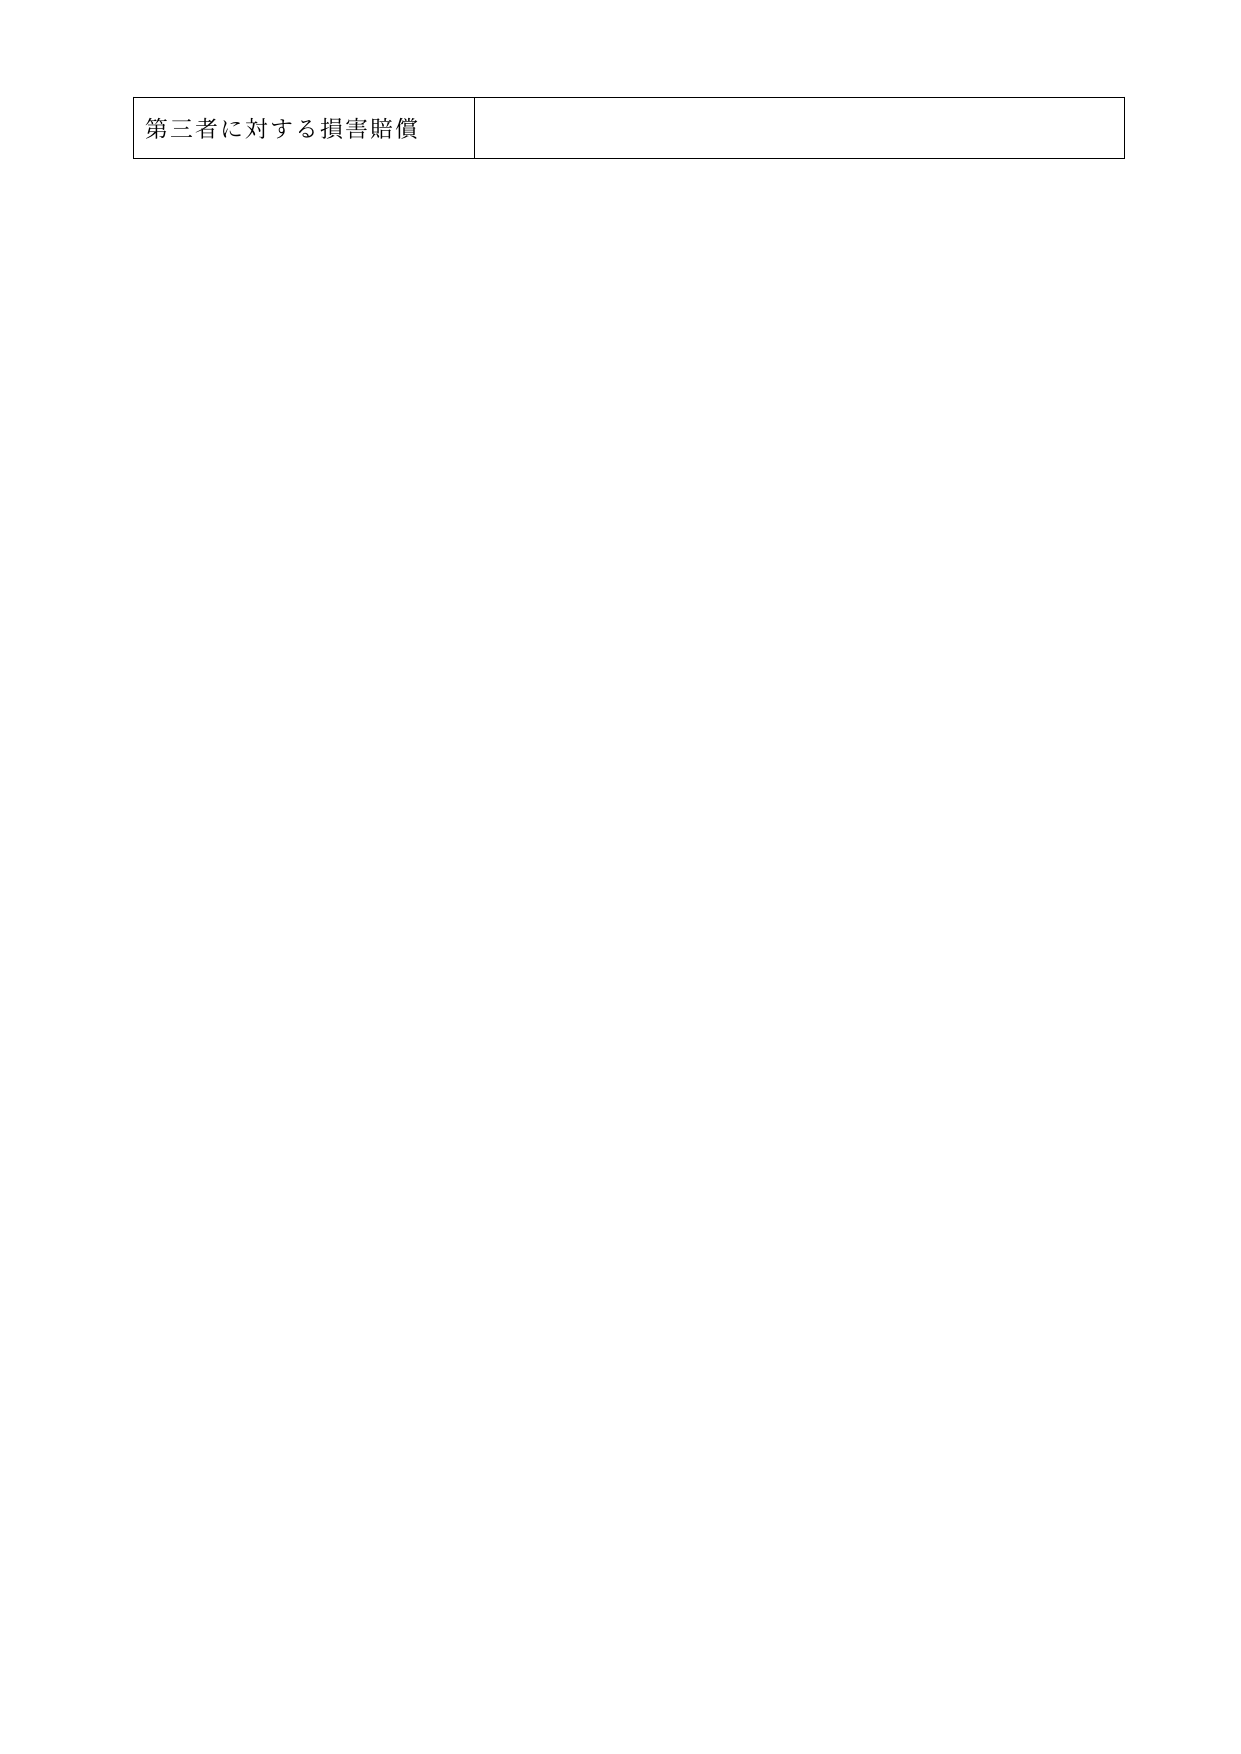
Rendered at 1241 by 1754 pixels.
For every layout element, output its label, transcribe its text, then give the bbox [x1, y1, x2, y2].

table_cell [475, 98, 1124, 158]
table_cell 第三者に対する損害賠償 [134, 98, 474, 158]
